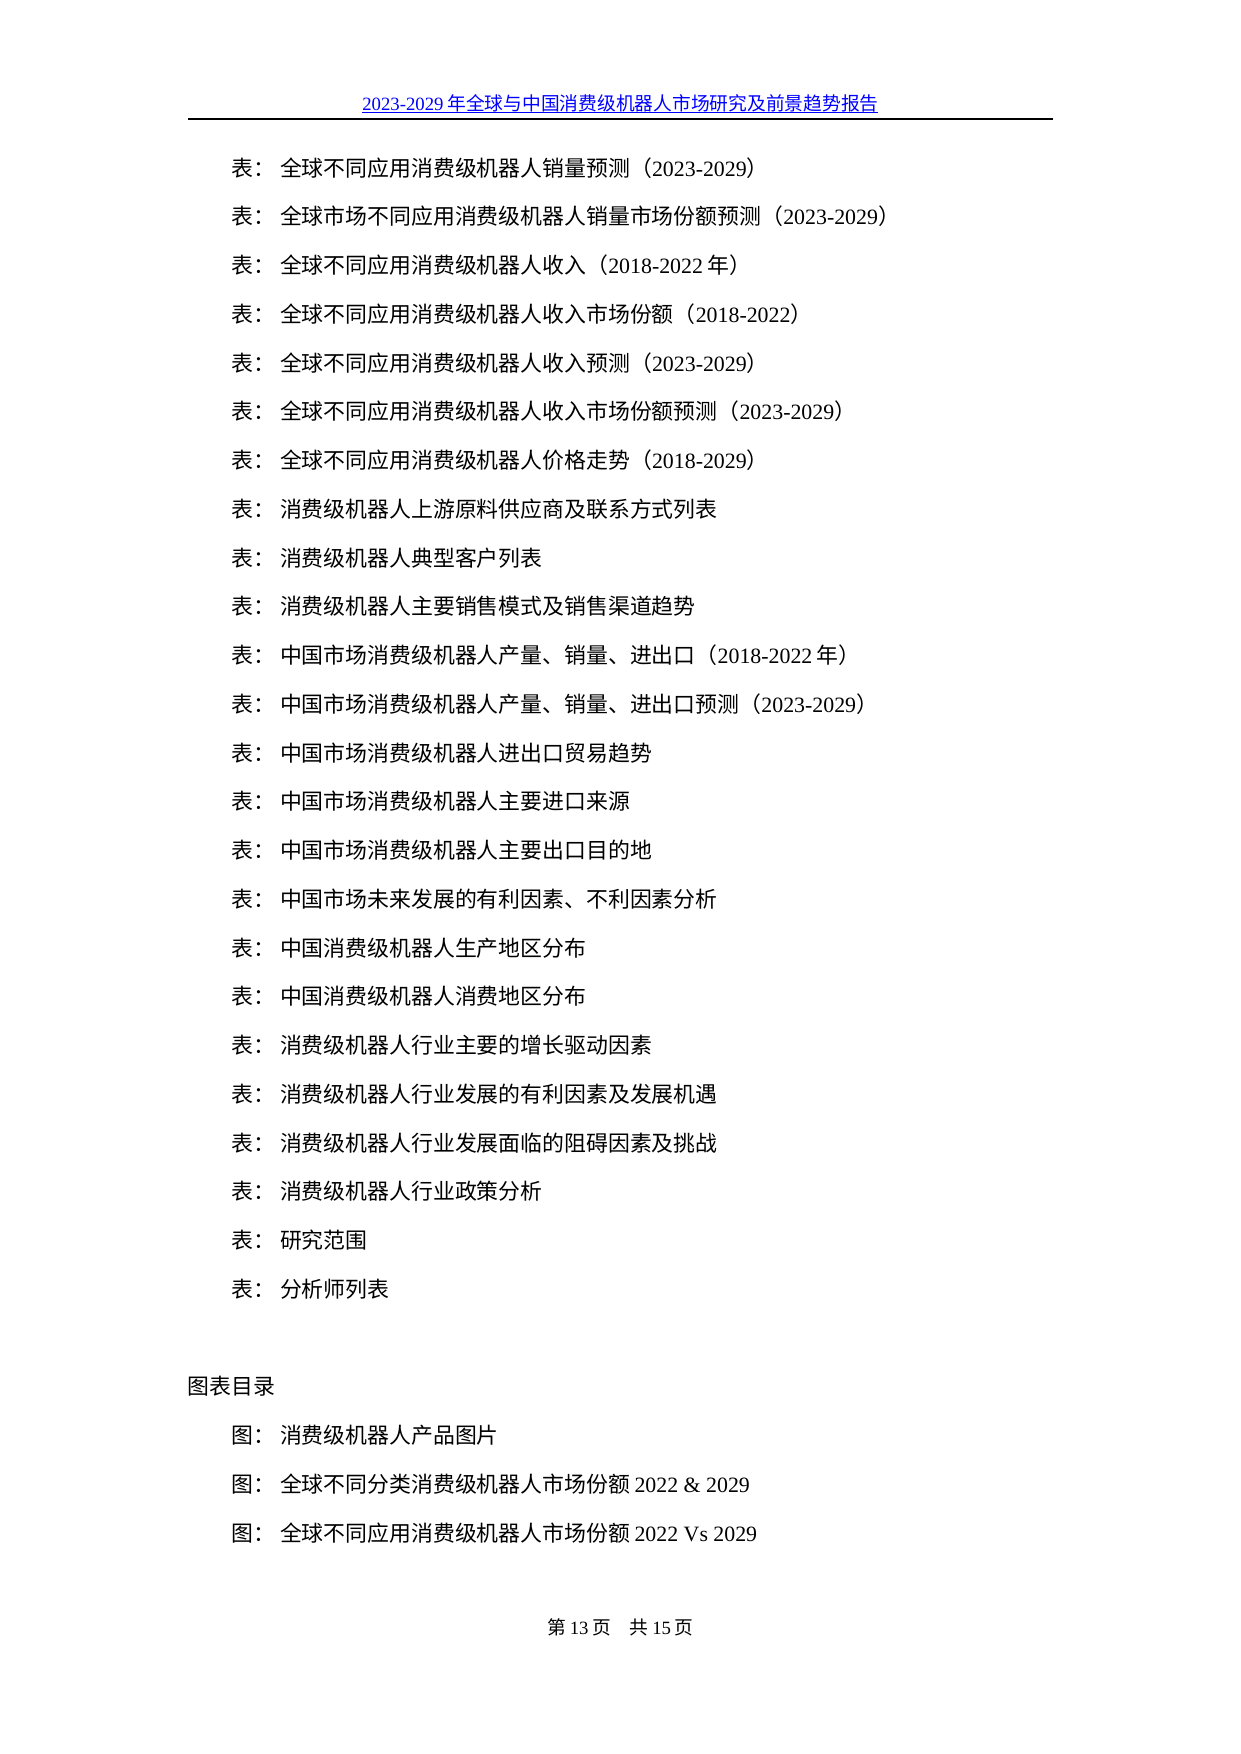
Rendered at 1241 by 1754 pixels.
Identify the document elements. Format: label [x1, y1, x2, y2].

text [187, 150, 1053, 1548]
